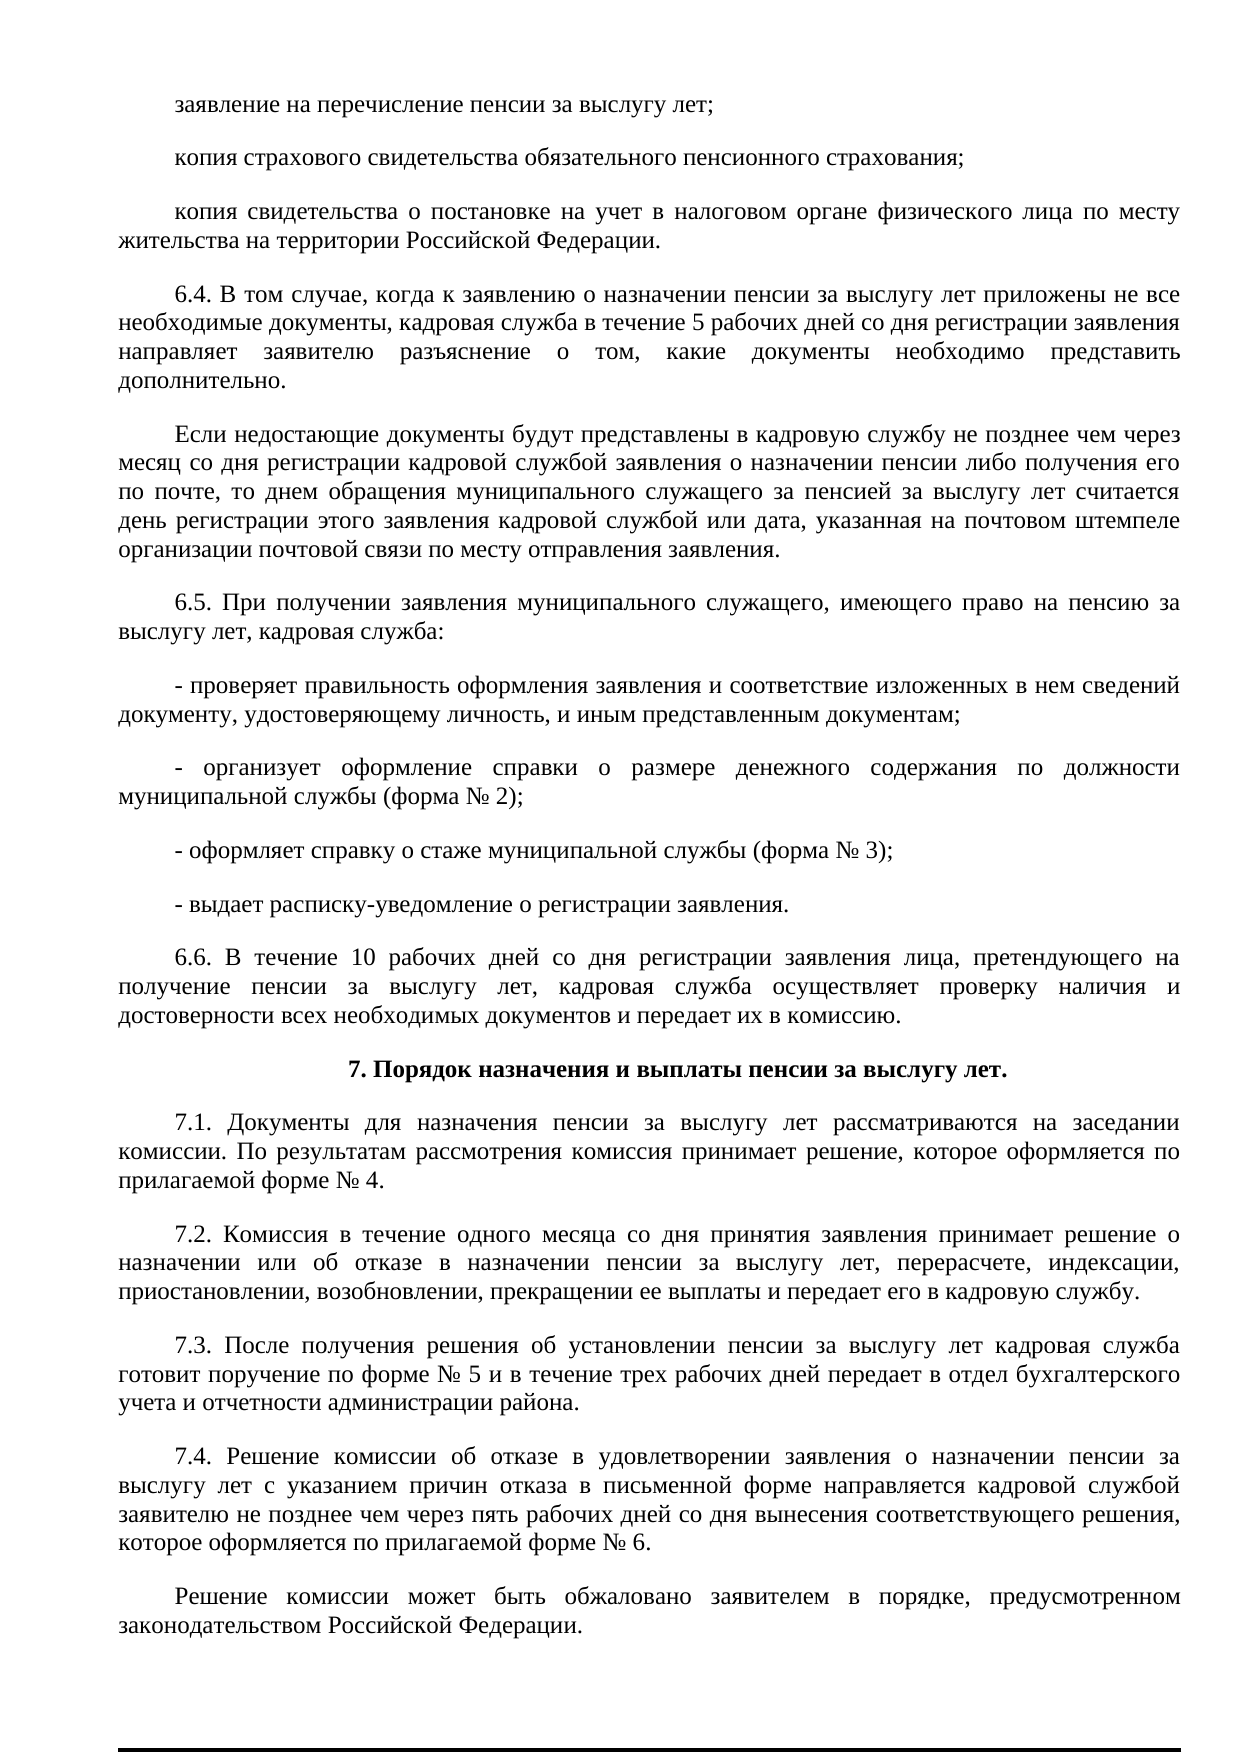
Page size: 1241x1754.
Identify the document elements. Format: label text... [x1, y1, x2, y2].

text Если недостающие документы будут представлены в кадровую службу не позднее чем через месяц со дня регистрации кадровой службой заявления о назначении пенсии либо получения его по почте, то днем обращения муниципального служащего за пенсией за выслугу лет считается день регистрации этого заявления кадровой службой или дата, указанная на почтовом штемпеле организации почтовой связи по месту отправления заявления. [118, 419, 1181, 562]
text Решение комиссии может быть обжаловано заявителем в порядке, предусмотренном законодательством Российской Федерации. [118, 1581, 1181, 1639]
text - выдает расписку-уведомление о регистрации заявления. [118, 889, 1181, 917]
title 7. Порядок назначения и выплаты пенсии за выслугу лет. [118, 1054, 1181, 1082]
text 6.6. В течение 10 рабочих дней со дня регистрации заявления лица, претендующего на получение пенсии за выслугу лет, кадровая служба осуществляет проверку наличия и достоверности всех необходимых документов и передает их в комиссию. [118, 942, 1181, 1029]
text заявление на перечисление пенсии за выслугу лет; [118, 89, 1181, 117]
text копия свидетельства о постановке на учет в налоговом органе физического лица по месту жительства на территории Российской Федерации. [118, 196, 1181, 254]
text - оформляет справку о стаже муниципальной службы (форма № 3); [118, 835, 1181, 864]
text - организует оформление справки о размере денежного содержания по должности муниципальной службы (форма № 2); [118, 752, 1181, 810]
text 7.2. Комиссия в течение одного месяца со дня принятия заявления принимает решение о назначении или об отказе в назначении пенсии за выслугу лет, перерасчете, индексации, приостановлении, возобновлении, прекращении ее выплаты и передает его в кадровую службу. [118, 1219, 1181, 1305]
text 7.1. Документы для назначения пенсии за выслугу лет рассматриваются на заседании комиссии. По результатам рассмотрения комиссия принимает решение, которое оформляется по прилагаемой форме № 4. [118, 1107, 1181, 1194]
text 6.4. В том случае, когда к заявлению о назначении пенсии за выслугу лет приложены не все необходимые документы, кадровая служба в течение 5 рабочих дней со дня регистрации заявления направляет заявителю разъяснение о том, какие документы необходимо представить дополнительно. [118, 279, 1181, 394]
text 7.3. После получения решения об установлении пенсии за выслугу лет кадровая служба готовит поручение по форме № 5 и в течение трех рабочих дней передает в отдел бухгалтерского учета и отчетности администрации района. [118, 1330, 1181, 1416]
text 6.5. При получении заявления муниципального служащего, имеющего право на пенсию за выслугу лет, кадровая служба: [118, 587, 1181, 645]
text копия страхового свидетельства обязательного пенсионного страхования; [118, 142, 1181, 171]
text - проверяет правильность оформления заявления и соответствие изложенных в нем сведений документу, удостоверяющему личность, и иным представленным документам; [118, 670, 1181, 727]
text 7.4. Решение комиссии об отказе в удовлетворении заявления о назначении пенсии за выслугу лет с указанием причин отказа в письменной форме направляется кадровой службой заявителю не позднее чем через пять рабочих дней со дня вынесения соответствующего решения, которое оформляется по прилагаемой форме № 6. [118, 1441, 1181, 1556]
